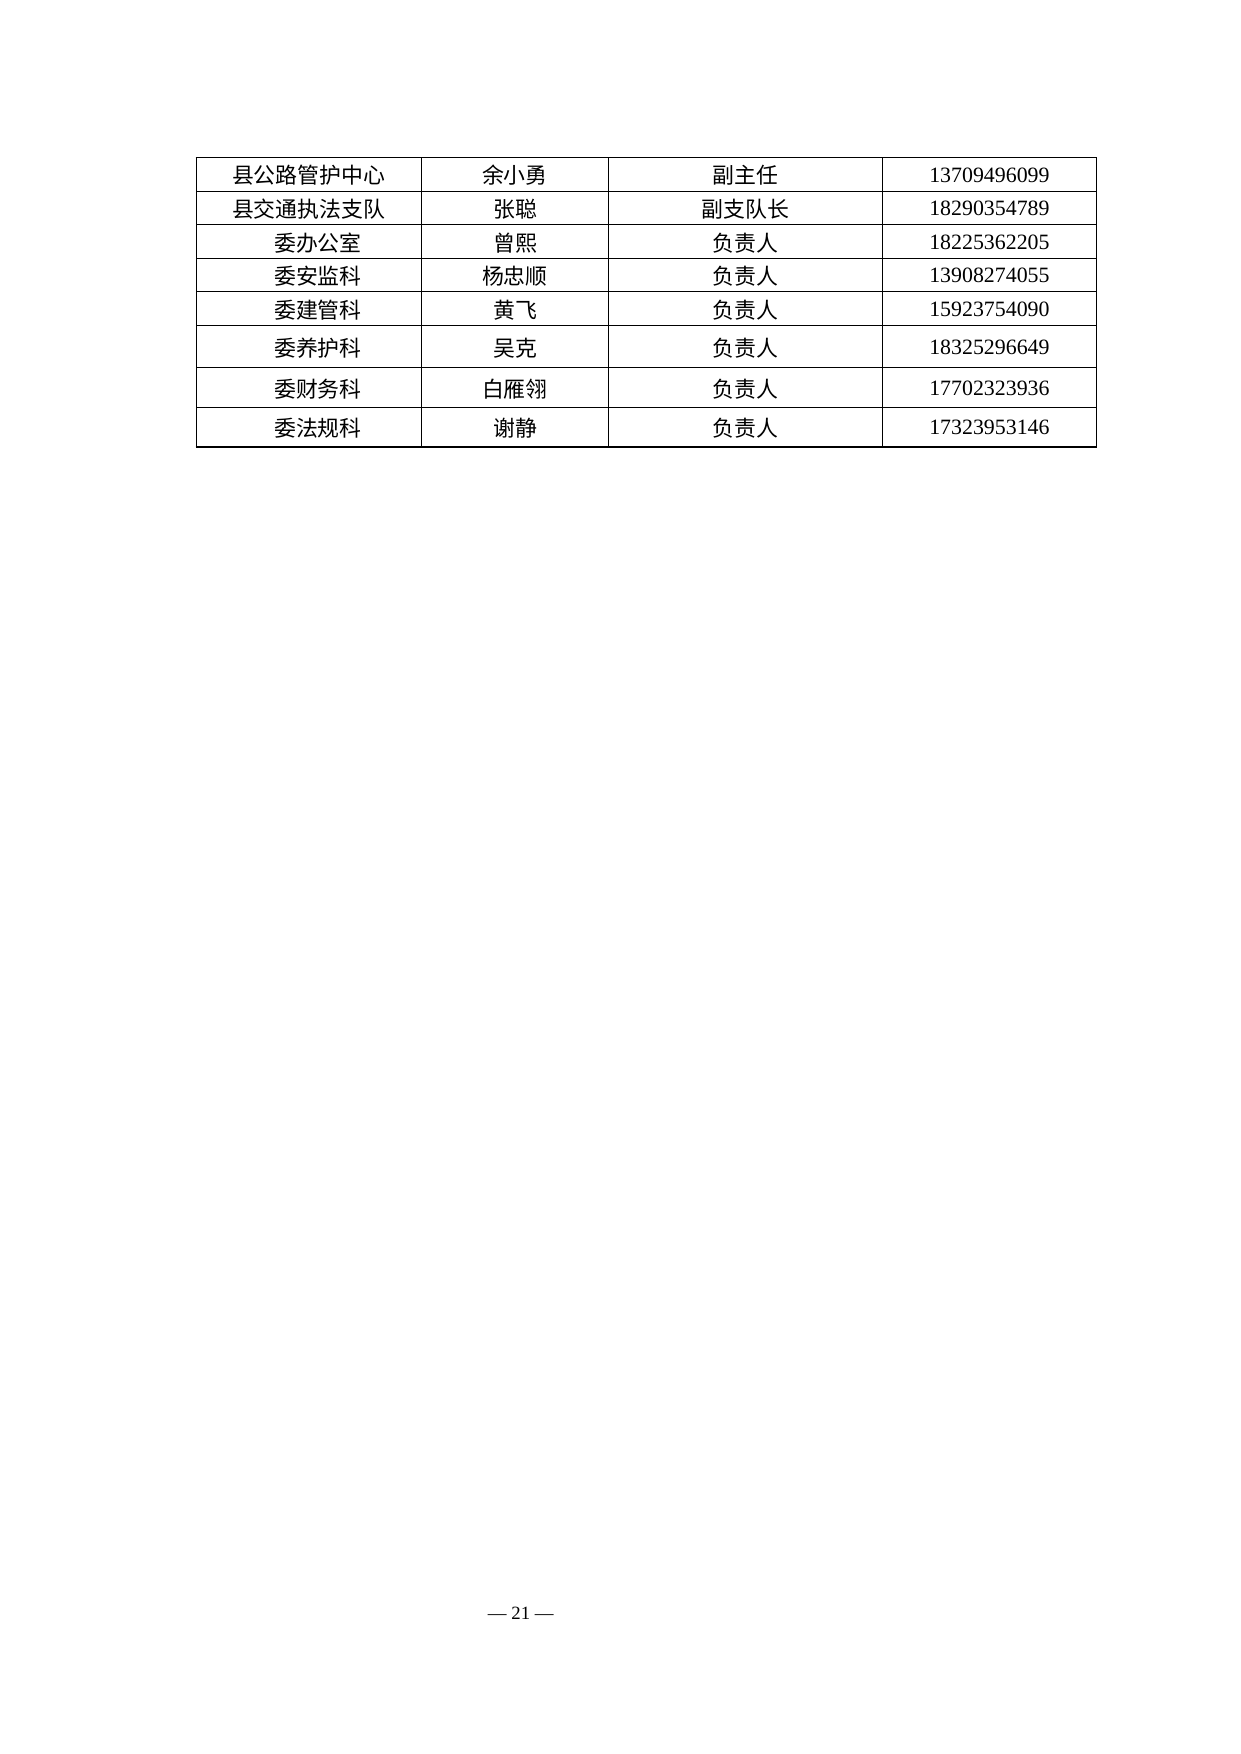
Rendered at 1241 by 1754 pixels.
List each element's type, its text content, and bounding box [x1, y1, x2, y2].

table_cell 18290354789 [883, 192, 1096, 224]
table_cell 委财务科 [197, 368, 421, 407]
table_cell 18225362205 [883, 225, 1096, 258]
table_cell 曾熙 [422, 225, 608, 258]
table_cell 白雁翎 [422, 368, 608, 407]
table_cell 委建管科 [197, 292, 421, 325]
table_cell 副主任 [609, 158, 882, 191]
table_cell 副支队长 [609, 192, 882, 224]
table_cell 负责人 [609, 259, 882, 291]
table_cell 负责人 [609, 408, 882, 446]
table_cell 杨忠顺 [422, 259, 608, 291]
table_cell 负责人 [609, 225, 882, 258]
table_cell 张聪 [422, 192, 608, 224]
table_cell 负责人 [609, 292, 882, 325]
table_cell 县公路管护中心 [197, 158, 421, 191]
table_cell 18325296649 [883, 326, 1096, 367]
table_cell 13908274055 [883, 259, 1096, 291]
table_cell 15923754090 [883, 292, 1096, 325]
table_cell 谢静 [422, 408, 608, 446]
table_cell 委安监科 [197, 259, 421, 291]
table_cell 13709496099 [883, 158, 1096, 191]
table_cell 负责人 [609, 368, 882, 407]
table_cell 委法规科 [197, 408, 421, 446]
table_cell 17323953146 [883, 408, 1096, 446]
table_cell 17702323936 [883, 368, 1096, 407]
table_cell 黄飞 [422, 292, 608, 325]
table_cell 委办公室 [197, 225, 421, 258]
table_cell 余小勇 [422, 158, 608, 191]
table_cell 负责人 [609, 326, 882, 367]
table_cell 委养护科 [197, 326, 421, 367]
table_cell 县交通执法支队 [197, 192, 421, 224]
table_cell 吴克 [422, 326, 608, 367]
